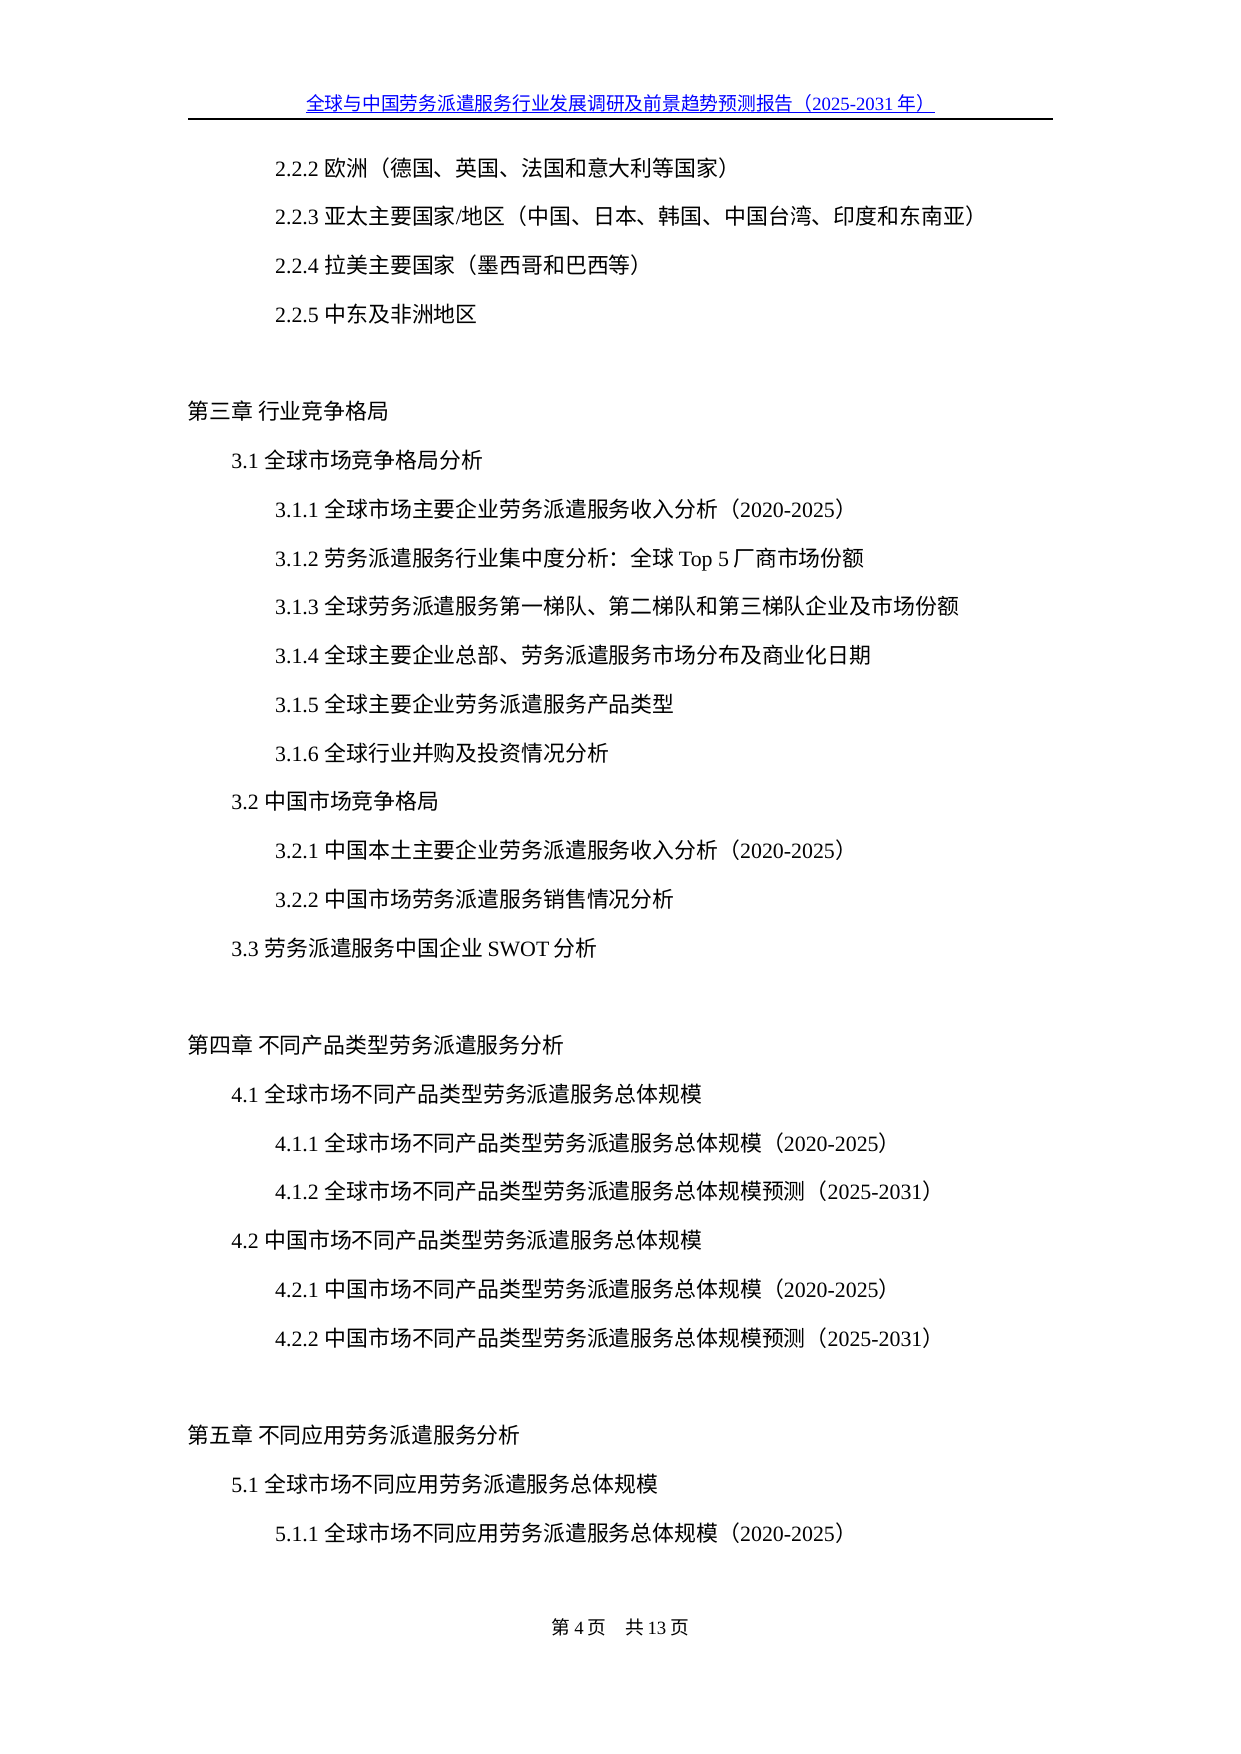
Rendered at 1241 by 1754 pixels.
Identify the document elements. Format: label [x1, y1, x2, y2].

text [187, 150, 1053, 1548]
